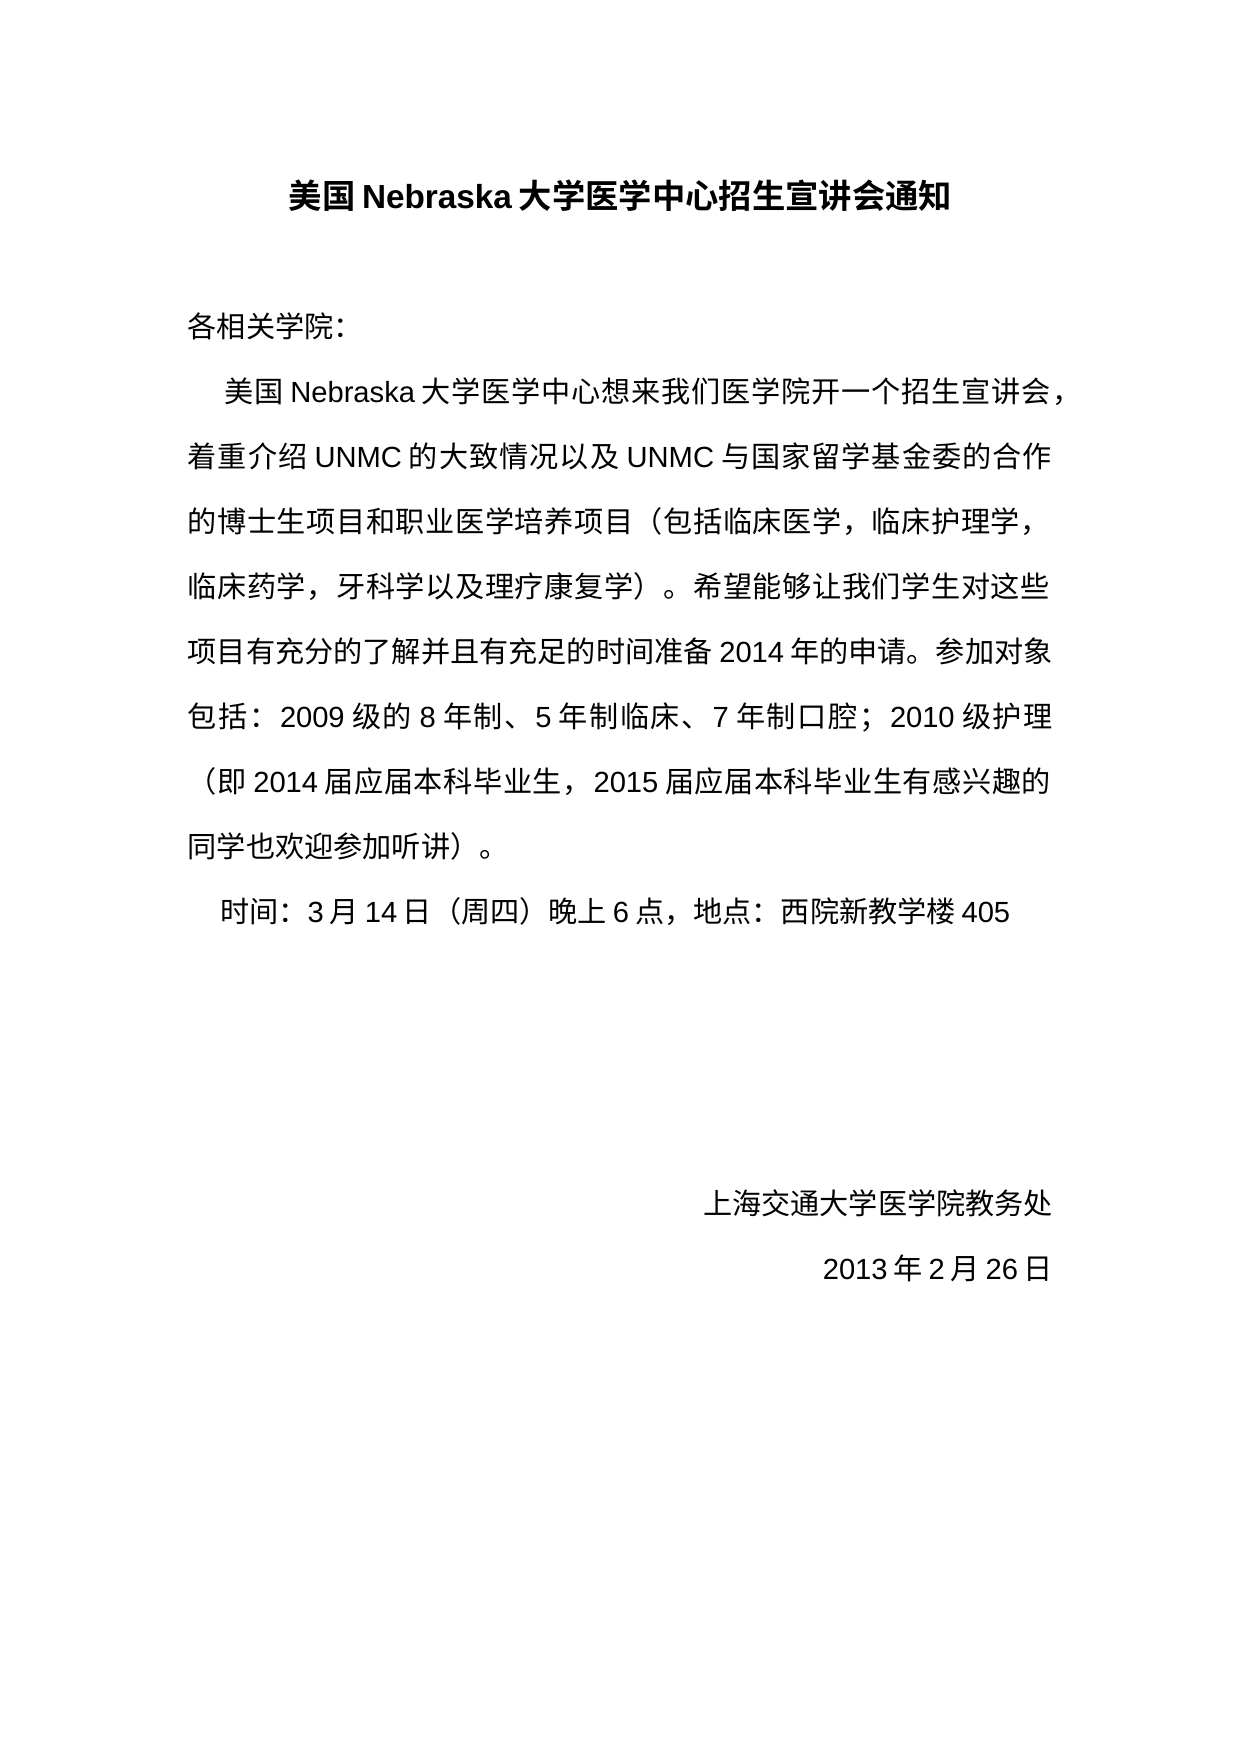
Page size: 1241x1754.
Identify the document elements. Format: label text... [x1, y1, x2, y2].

text 美国Nebraska大学医学中心想来我们医学院开一个招生宣讲会，着重介绍UNMC的大致情况以及UNMC与国家留学基金委的合作的博士生项目和职业医学培养项目（包括临床医学，临床护理学，临床药学，牙科学以及理疗康复学）。希望能够让我们学生对这些项目有充分的了解并且有充足的时间准备2014年的申请。参加对象包括：2009级的8年制、5年制临床、7年制口腔；2010级护理（即2014届应届本科毕业生，2015届应届本科毕业生有感兴趣的同学也欢迎参加听讲）。 [187, 357, 1053, 877]
text 各相关学院： [187, 292, 1053, 357]
text 时间：3月14日（周四）晚上6点，地点：西院新教学楼405 [187, 877, 1053, 942]
text 美国Nebraska大学医学中心招生宣讲会通知 [187, 162, 1053, 227]
text 上海交通大学医学院教务处 [187, 1169, 1053, 1234]
text 2013年2月26日 [187, 1234, 1053, 1299]
